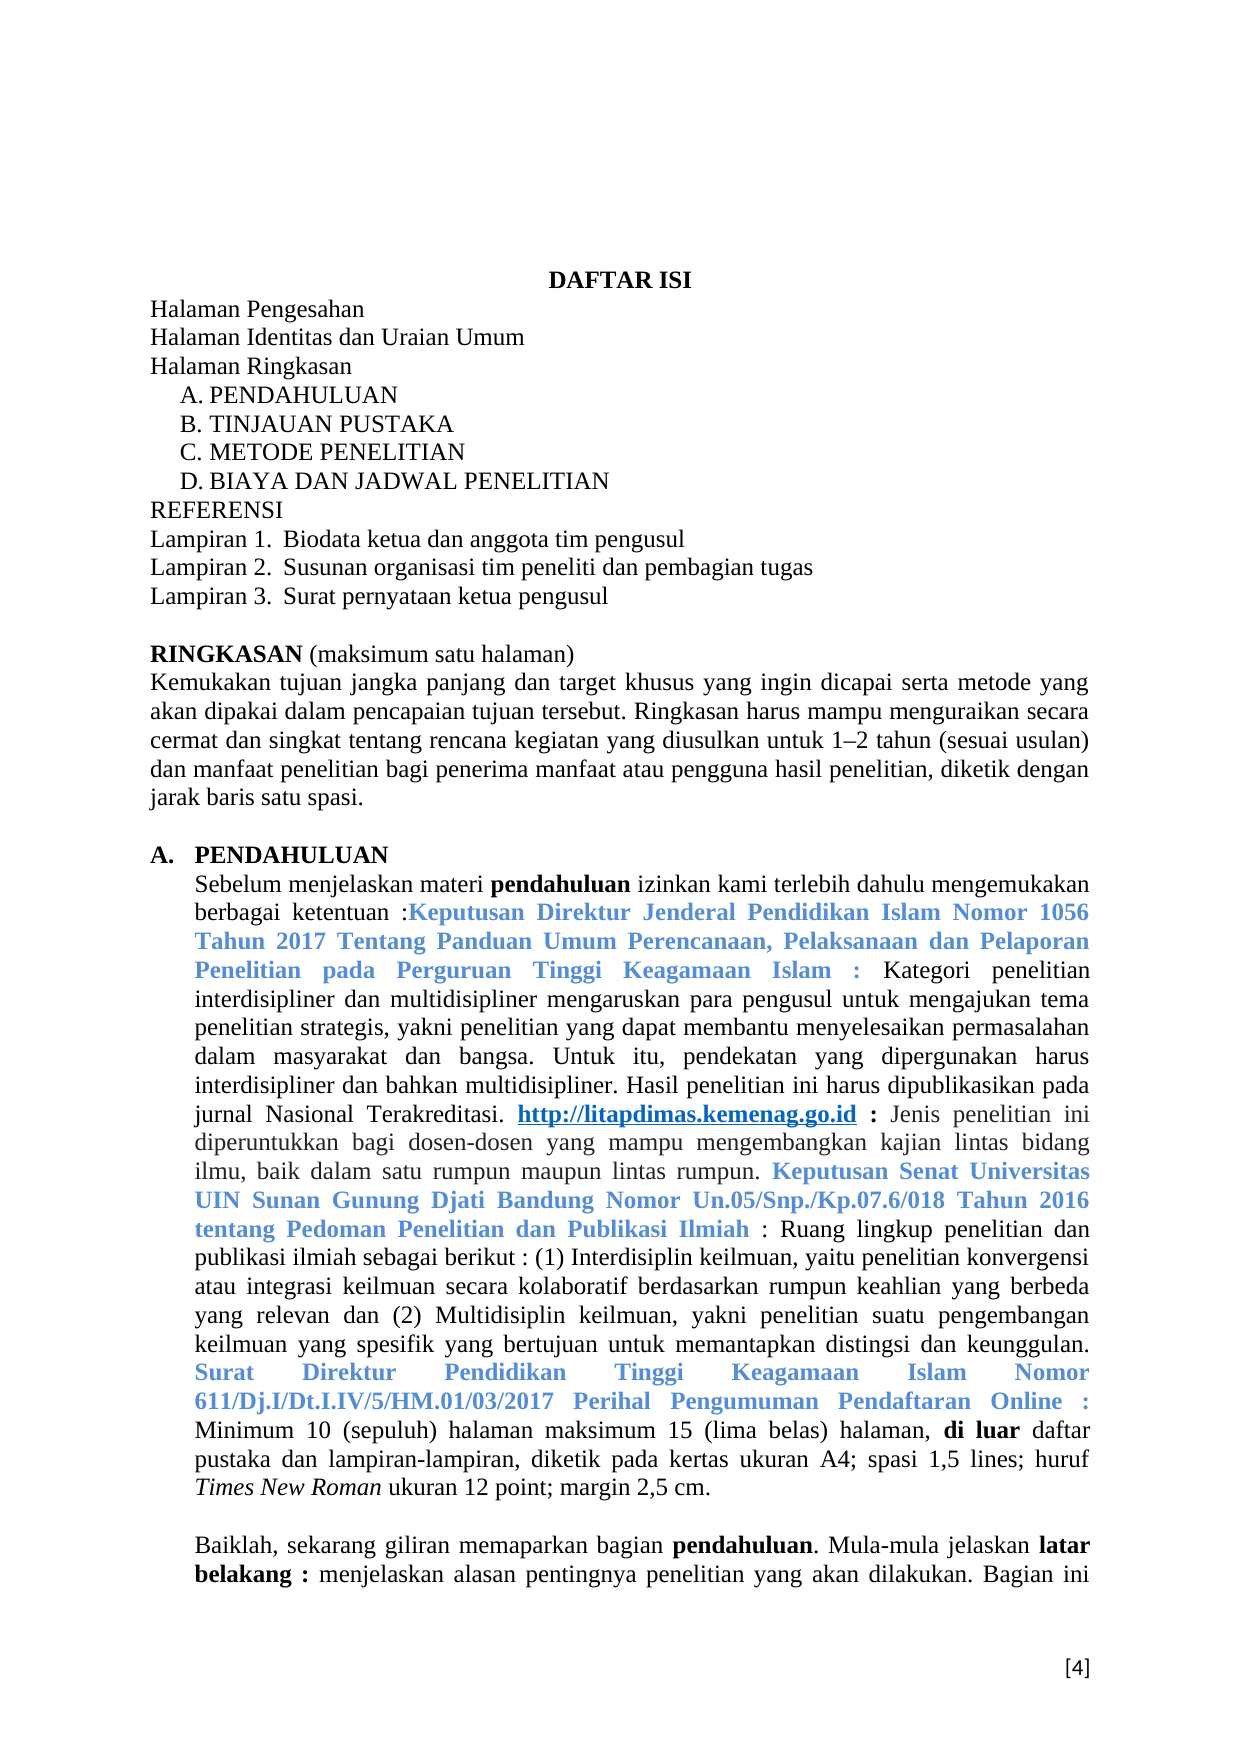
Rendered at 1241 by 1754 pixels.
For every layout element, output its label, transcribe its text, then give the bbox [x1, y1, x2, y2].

list PENDAHULUAN [179, 380, 1090, 409]
list PENDAHULUAN [150, 840, 1090, 869]
text Sebelum menjelaskan materi pendahuluan izinkan kami terlebih dahulu mengemukakan berbagai ketentuan :Keputusan Direktur Jenderal Pendidikan Islam Nomor 1056 Tahun 2017 Tentang Panduan Umum Perencanaan, Pelaksanaan dan Pelaporan Penelitian pada Perguruan Tinggi Keagamaan Islam : Kategori penelitian interdisipliner dan multidisipliner mengaruskan para pengusul untuk mengajukan tema penelitian strategis, yakni penelitian yang dapat membantu menyelesaikan permasalahan dalam masyarakat dan bangsa. Untuk itu, pendekatan yang dipergunakan harus interdisipliner dan bahkan multidisipliner. Hasil penelitian ini harus dipublikasikan pada jurnal Nasional Terakreditasi. http://litapdimas.kemenag.go.id : Jenis penelitian ini diperuntukkan bagi dosen-dosen yang mampu mengembangkan kajian lintas bidang ilmu, baik dalam satu rumpun maupun lintas rumpun. Keputusan Senat Universitas UIN Sunan Gunung Djati Bandung Nomor Un.05/Snp./Kp.07.6/018 Tahun 2016 tentang Pedoman Penelitian dan Publikasi Ilmiah : Ruang lingkup penelitian dan publikasi ilmiah sebagai berikut : (1) Interdisiplin keilmuan, yaitu penelitian konvergensi atau integrasi keilmuan secara kolaboratif berdasarkan rumpun keahlian yang berbeda yang relevan dan (2) Multidisiplin keilmuan, yakni penelitian suatu pengembangan keilmuan yang spesifik yang bertujuan untuk memantapkan distingsi dan keunggulan. Surat Direktur Pendidikan Tinggi Keagamaan Islam Nomor 611/Dj.I/Dt.I.IV/5/HM.01/03/2017 Perihal Pengumuman Pendaftaran Online : Minimum 10 (sepuluh) halaman maksimum 15 (lima belas) halaman, di luar daftar pustaka dan lampiran-lampiran, diketik pada kertas ukuran A4; spasi 1,5 lines; huruf Times New Roman ukuran 12 point; margin 2,5 cm. [194, 869, 1090, 1128]
list METODE PENELITIAN [179, 437, 1090, 466]
text Halaman Pengesahan [150, 294, 1090, 322]
text Halaman Identitas dan Uraian Umum [150, 322, 1090, 351]
text Halaman Ringkasan [150, 351, 1090, 380]
text Lampiran 1. Biodata ketua dan anggota tim pengusul [150, 524, 1090, 552]
text Kemukakan tujuan jangka panjang dan target khusus yang ingin dicapai serta metode yang akan dipakai dalam pencapaian tujuan tersebut. Ringkasan harus mampu menguraikan secara cermat dan singkat tentang rencana kegiatan yang diusulkan untuk 1–2 tahun (sesuai usulan) dan manfaat penelitian bagi penerima manfaat atau pengguna hasil penelitian, diketik dengan jarak baris satu spasi. [150, 667, 1090, 811]
text REFERENSI [150, 495, 1090, 524]
list BIAYA DAN JADWAL PENELITIAN [179, 466, 1090, 495]
text Lampiran 3. Surat pernyataan ketua pengusul [150, 581, 1090, 610]
text RINGKASAN (maksimum satu halaman) [150, 639, 1090, 667]
text Sebelum menjelaskan materi pendahuluan izinkan kami terlebih dahulu mengemukakan berbagai ketentuan :Keputusan Direktur Jenderal Pendidikan Islam Nomor 1056 Tahun 2017 Tentang Panduan Umum Perencanaan, Pelaksanaan dan Pelaporan Penelitian pada Perguruan Tinggi Keagamaan Islam : Kategori penelitian interdisipliner dan multidisipliner mengaruskan para pengusul untuk mengajukan tema penelitian strategis, yakni penelitian yang dapat membantu menyelesaikan permasalahan dalam masyarakat dan bangsa. Untuk itu, pendekatan yang dipergunakan harus interdisipliner dan bahkan multidisipliner. Hasil penelitian ini harus dipublikasikan pada jurnal Nasional Terakreditasi. http://litapdimas.kemenag.go.id : Jenis penelitian ini diperuntukkan bagi dosen-dosen yang mampu mengembangkan kajian lintas bidang ilmu, baik dalam satu rumpun maupun lintas rumpun. Keputusan Senat Universitas UIN Sunan Gunung Djati Bandung Nomor Un.05/Snp./Kp.07.6/018 Tahun 2016 tentang Pedoman Penelitian dan Publikasi Ilmiah : Ruang lingkup penelitian dan publikasi ilmiah sebagai berikut : (1) Interdisiplin keilmuan, yaitu penelitian konvergensi atau integrasi keilmuan secara kolaboratif berdasarkan rumpun keahlian yang berbeda yang relevan dan (2) Multidisiplin keilmuan, yakni penelitian suatu pengembangan keilmuan yang spesifik yang bertujuan untuk memantapkan distingsi dan keunggulan. Surat Direktur Pendidikan Tinggi Keagamaan Islam Nomor 611/Dj.I/Dt.I.IV/5/HM.01/03/2017 Perihal Pengumuman Pendaftaran Online : Minimum 10 (sepuluh) halaman maksimum 15 (lima belas) halaman, di luar daftar pustaka dan lampiran-lampiran, diketik pada kertas ukuran A4; spasi 1,5 lines; huruf Times New Roman ukuran 12 point; margin 2,5 cm. [194, 1156, 1090, 1501]
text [194, 1530, 1090, 1587]
list TINJAUAN PUSTAKA [179, 409, 1090, 437]
text Lampiran 2. Susunan organisasi tim peneliti dan pembagian tugas [150, 552, 1090, 581]
text DAFTAR ISI [150, 265, 1090, 294]
